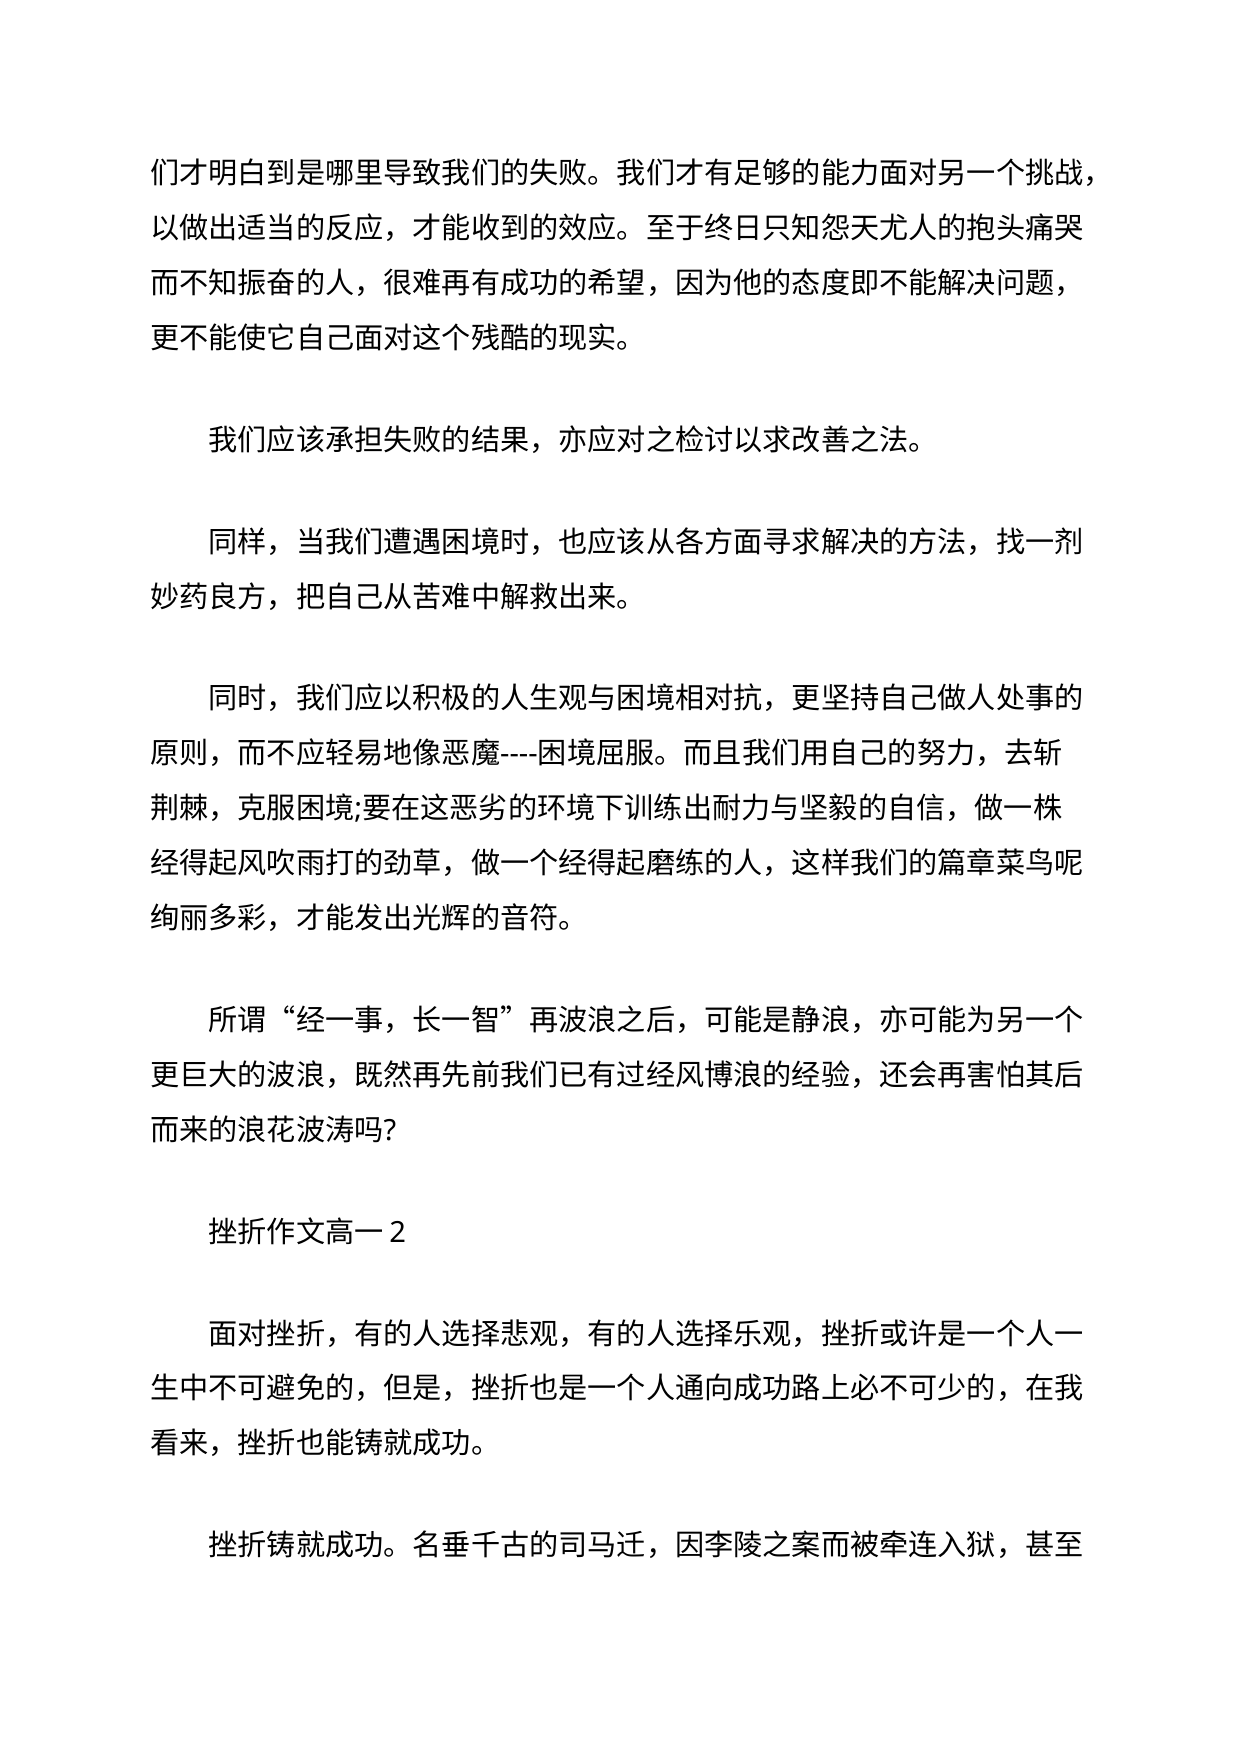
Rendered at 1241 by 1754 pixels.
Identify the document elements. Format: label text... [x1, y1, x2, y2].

text 同样，当我们遭遇困境时，也应该从各方面寻求解决的方法，找一剂妙药良方，把自己从苦难中解救出来。 [150, 518, 1090, 615]
text 同时，我们应以积极的人生观与困境相对抗，更坚持自己做人处事的原则，而不应轻易地像恶魔----困境屈服。而且我们用自己的努力，去斩荆棘，克服困境;要在这恶劣的环境下训练出耐力与坚毅的自信，做一株经得起风吹雨打的劲草，做一个经得起磨练的人，这样我们的篇章菜鸟呢绚丽多彩，才能发出光辉的音符。 [150, 675, 1090, 937]
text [150, 150, 1090, 357]
text 我们应该承担失败的结果，亦应对之检讨以求改善之法。 [150, 416, 1090, 459]
text 所谓“经一事，长一智”再波浪之后，可能是静浪，亦可能为另一个更巨大的波浪，既然再先前我们已有过经风博浪的经验，还会再害怕其后而来的浪花波涛吗? [150, 996, 1090, 1149]
text 挫折作文高一2 [150, 1208, 1090, 1251]
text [150, 1522, 1090, 1564]
text 面对挫折，有的人选择悲观，有的人选择乐观，挫折或许是一个人一生中不可避免的，但是，挫折也是一个人通向成功路上必不可少的，在我看来，挫折也能铸就成功。 [150, 1310, 1090, 1462]
